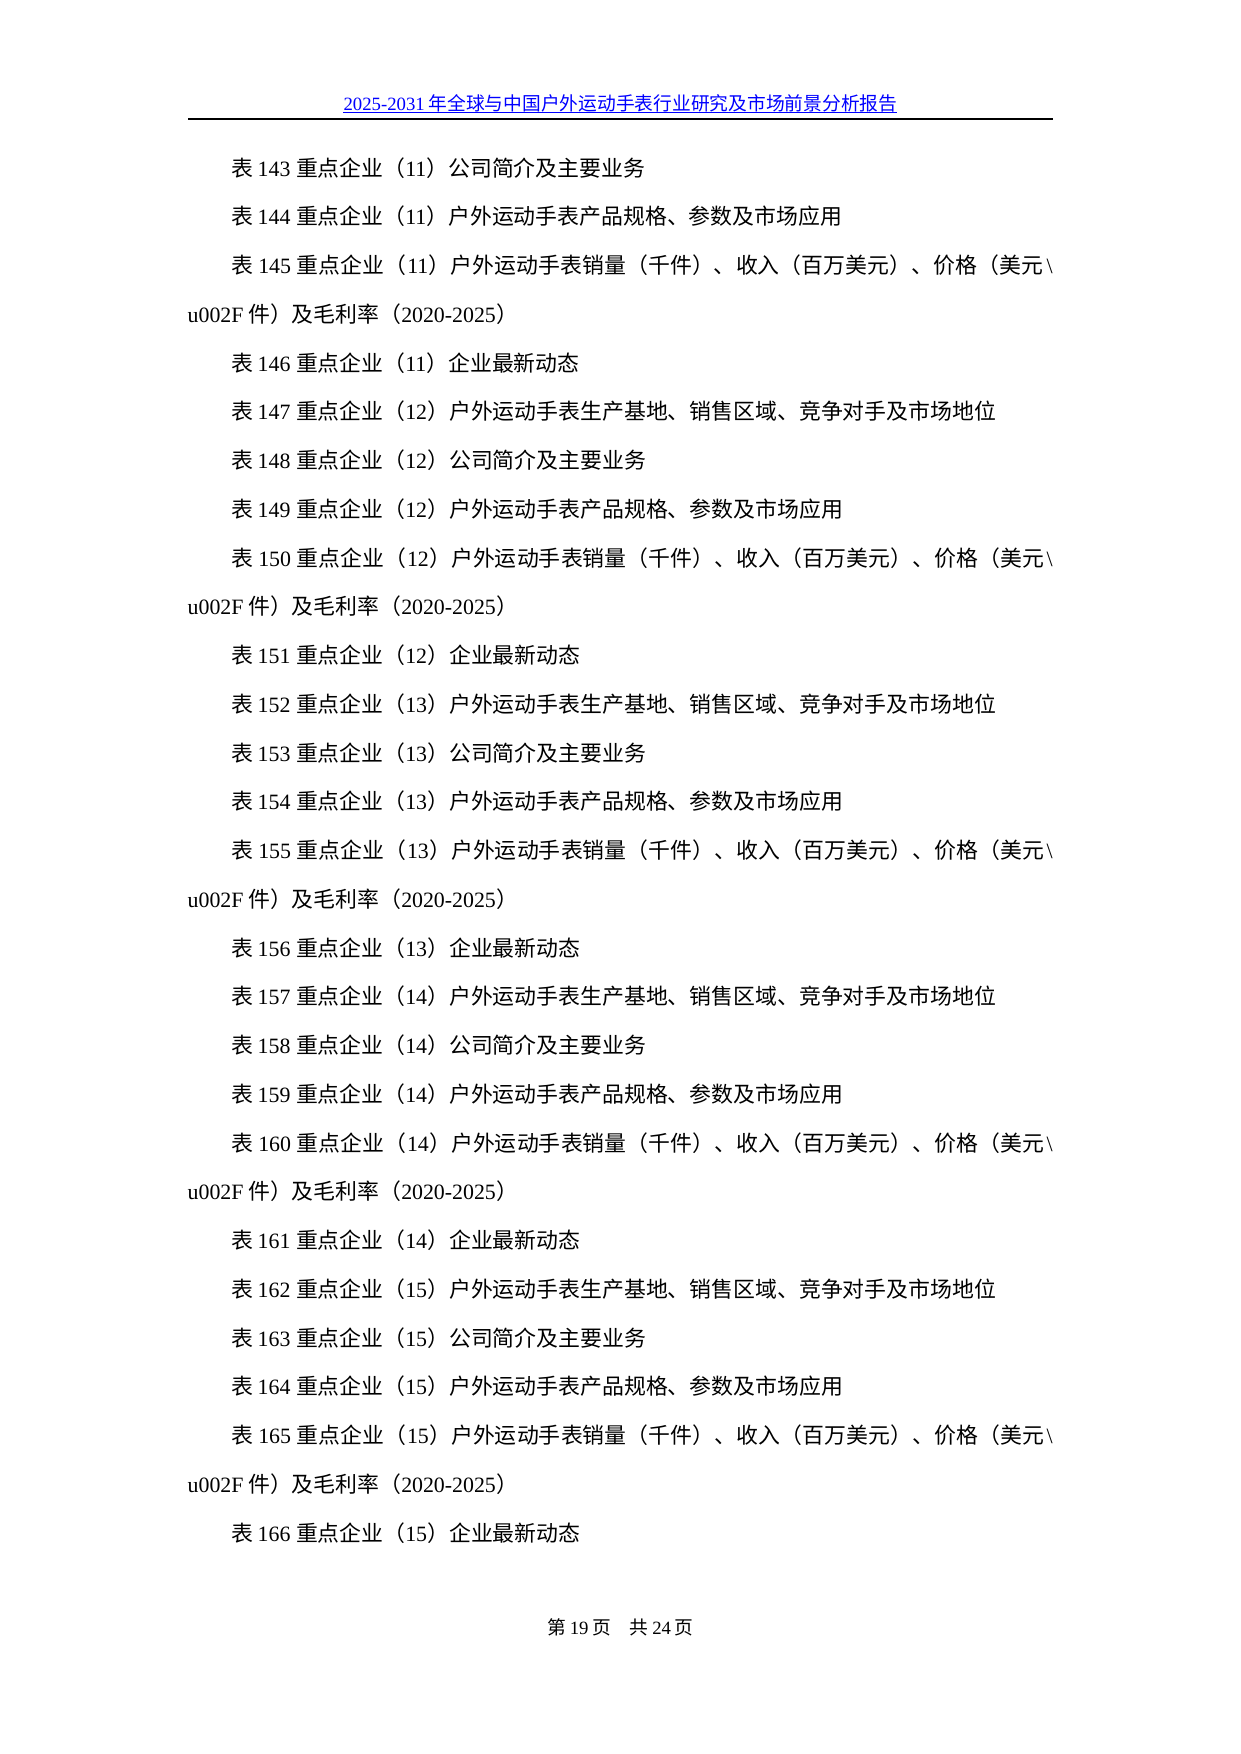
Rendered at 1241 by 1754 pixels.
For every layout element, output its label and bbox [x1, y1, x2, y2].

text [187, 150, 1053, 1548]
